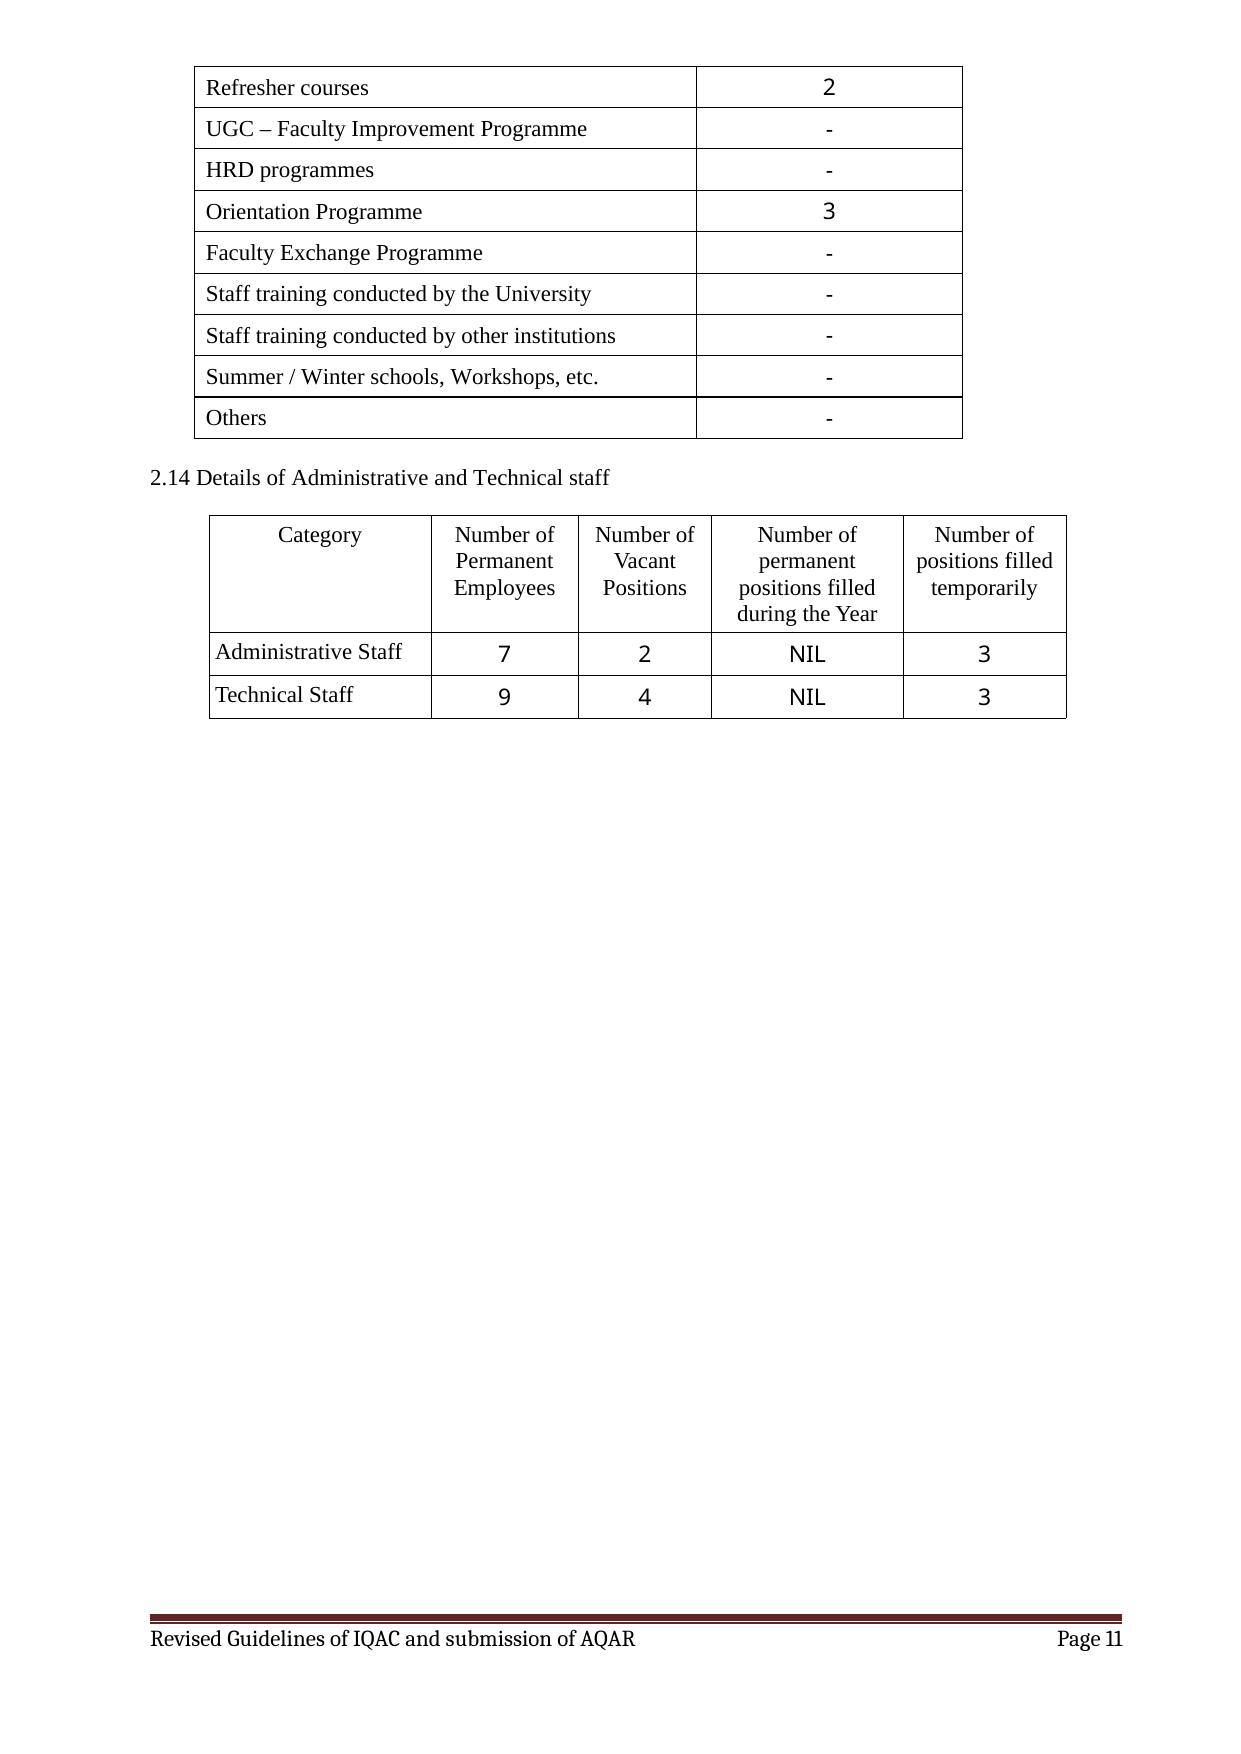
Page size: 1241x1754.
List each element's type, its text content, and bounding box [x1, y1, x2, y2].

table_header Number of permanent positions filled during the Year [712, 516, 903, 632]
table_cell 4 [579, 676, 711, 718]
table_cell Summer / Winter schools, Workshops, etc. [195, 356, 696, 396]
table_cell 3 [904, 676, 1066, 718]
table_cell Administrative Staff [210, 633, 431, 675]
table_header Number of Vacant Positions [579, 516, 711, 632]
table_cell 7 [432, 633, 578, 675]
table_cell Others [195, 398, 696, 438]
table_cell Faculty Exchange Programme [195, 232, 696, 272]
table_cell Refresher courses [195, 67, 696, 107]
text 2.14 Details of Administrative and Technical staff [150, 464, 1122, 490]
table_cell NIL [712, 633, 903, 675]
table_cell Staff training conducted by the University [195, 274, 696, 314]
table_cell - [697, 274, 962, 314]
table_cell - [697, 356, 962, 396]
table_cell - [697, 232, 962, 272]
table_cell HRD programmes [195, 149, 696, 190]
table_cell Technical Staff [210, 676, 431, 718]
table_cell - [697, 315, 962, 355]
table_cell 2 [579, 633, 711, 675]
table_cell 3 [904, 633, 1066, 675]
table_cell Orientation Programme [195, 191, 696, 231]
table_cell - [697, 108, 962, 148]
table_cell 3 [697, 191, 962, 231]
table_header Number of Permanent Employees [432, 516, 578, 632]
table_cell - [697, 149, 962, 190]
table_cell - [697, 398, 962, 438]
table_header Number of positions filled temporarily [904, 516, 1066, 632]
table_cell NIL [712, 676, 903, 718]
table_cell Staff training conducted by other institutions [195, 315, 696, 355]
table_header Category [210, 516, 431, 632]
table_cell UGC – Faculty Improvement Programme [195, 108, 696, 148]
table_cell 2 [697, 67, 962, 107]
table_cell 9 [432, 676, 578, 718]
